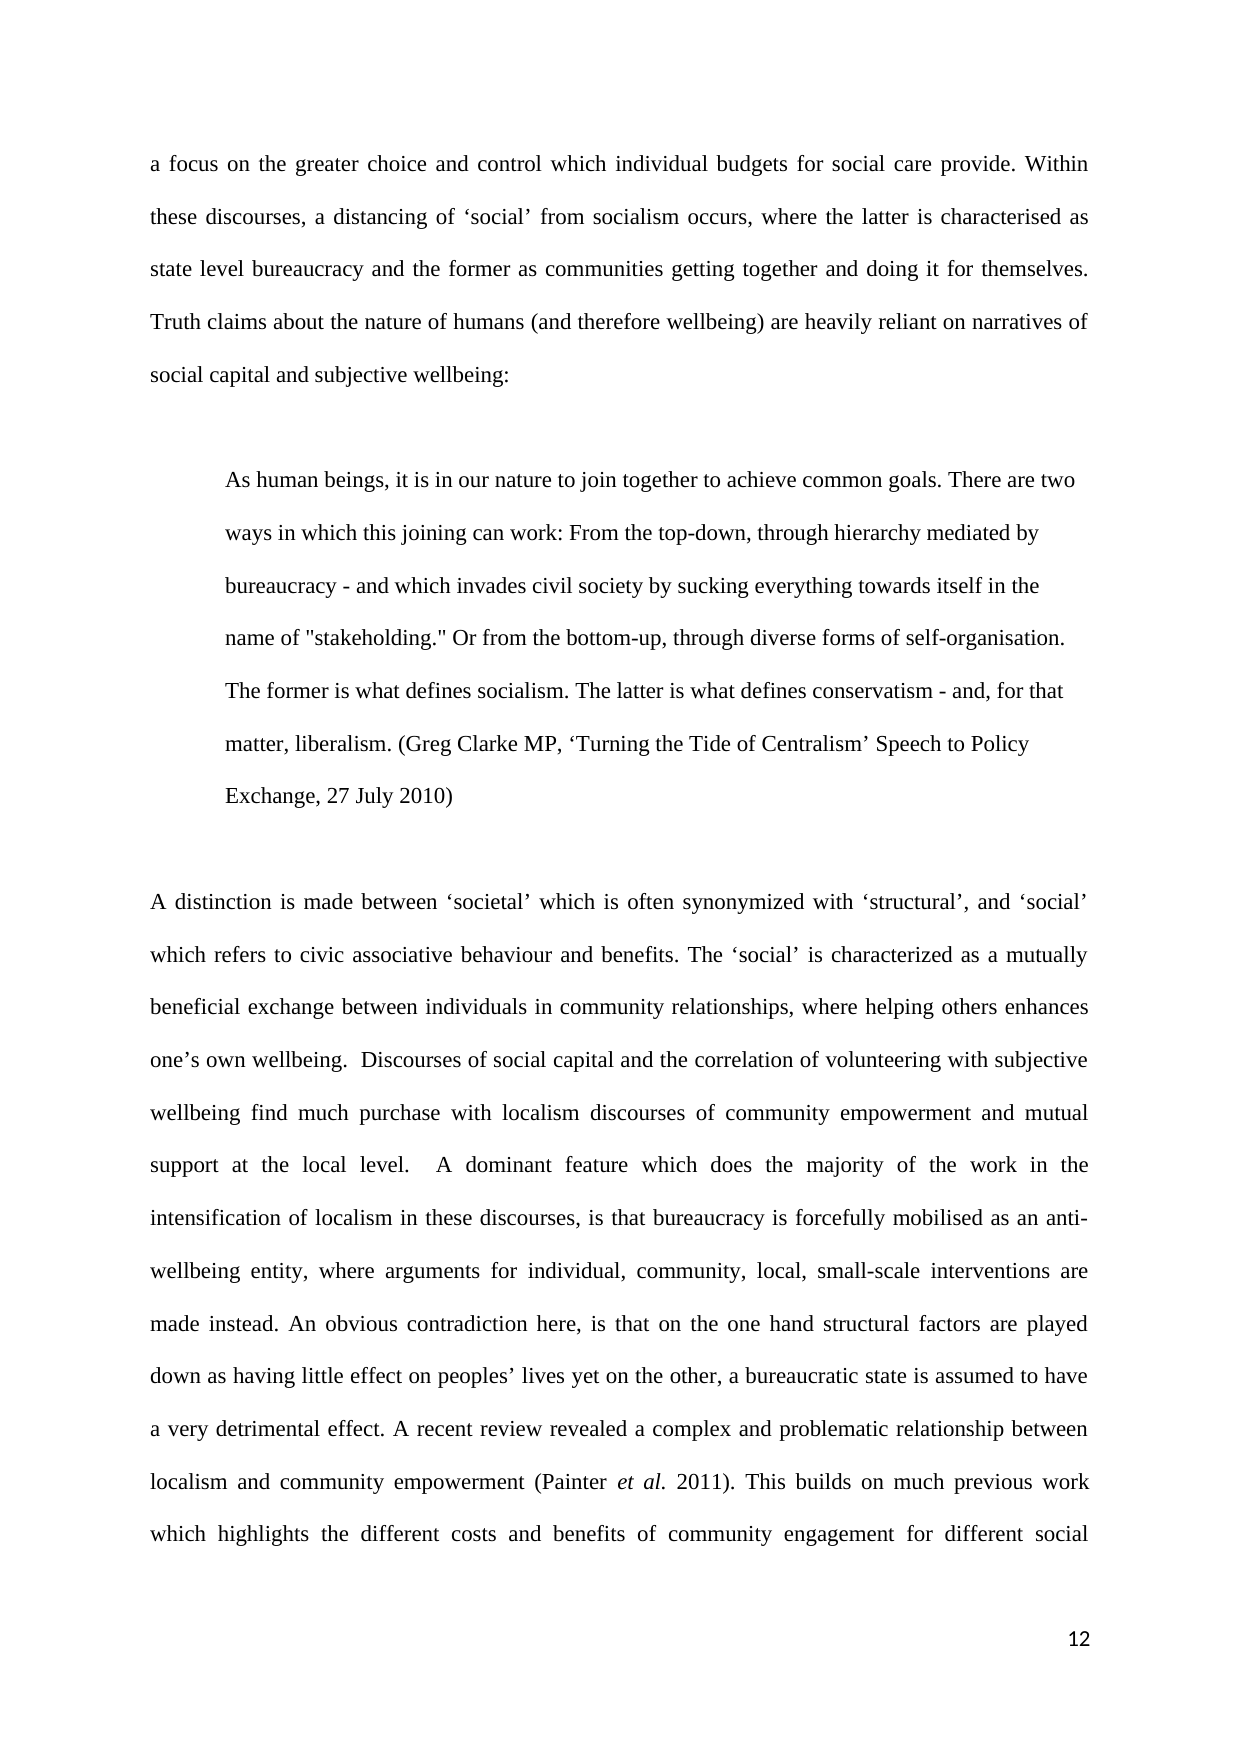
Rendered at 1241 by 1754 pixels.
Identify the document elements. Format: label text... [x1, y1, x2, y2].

text As human beings, it is in our nature to join together to achieve common goals. There are two ways in which this joining can work: From the top-down, through hierarchy mediated by bureaucracy - and which invades civil society by sucking everything towards itself in the name of "stakeholding." Or from the bottom-up, through diverse forms of self-organisation. The former is what defines socialism. The latter is what defines conservatism - and, for that matter, liberalism. (Greg Clarke MP, ‘Turning the Tide of Centralism’ Speech to Policy Exchange, 27 July 2010) [225, 466, 1090, 809]
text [150, 888, 1090, 1547]
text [150, 150, 1090, 387]
